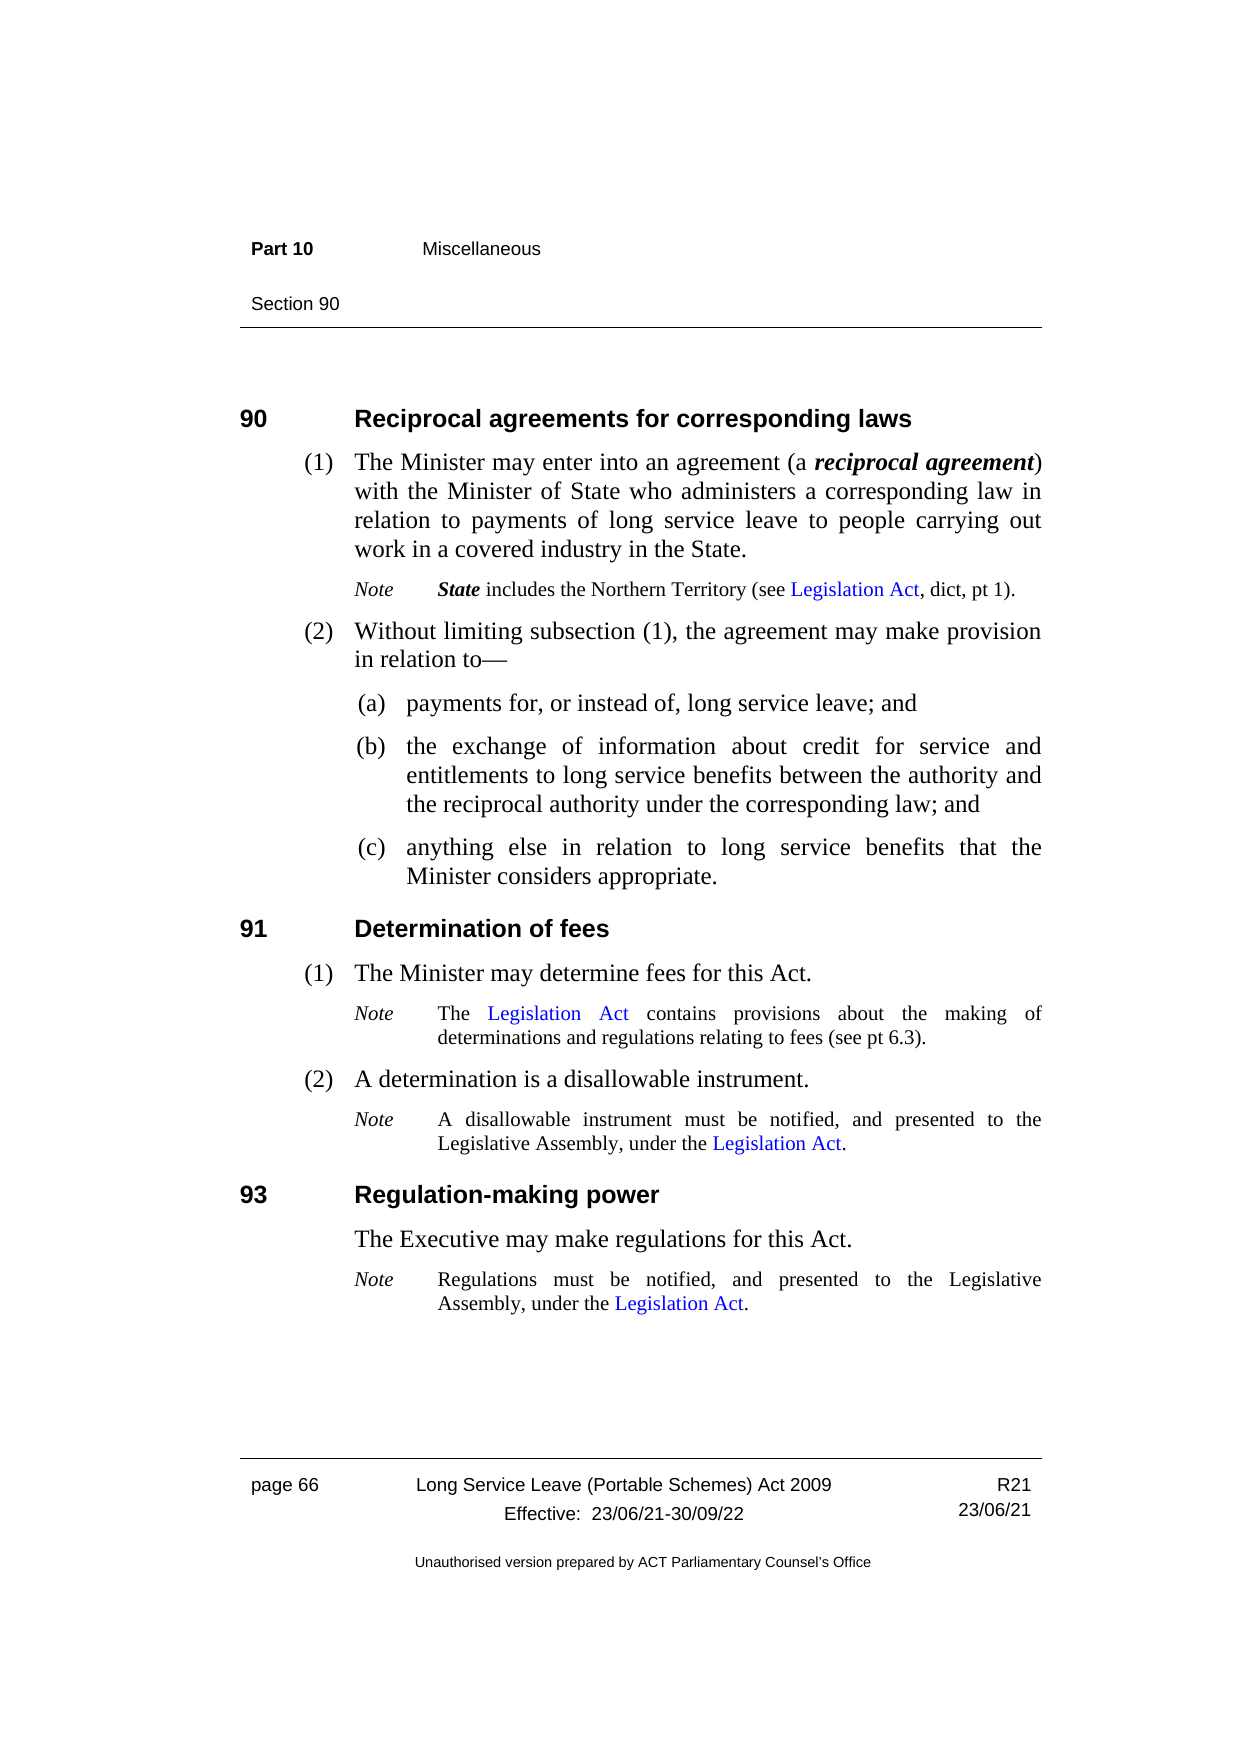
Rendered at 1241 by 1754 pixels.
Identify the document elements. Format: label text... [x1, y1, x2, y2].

text Note State includes the (see Legislation Act, dict, pt 1). [354, 577, 1042, 601]
text 93 Regulation-making power [239, 1180, 1042, 1209]
text (2) A determination is a disallowable instrument. [239, 1064, 1042, 1093]
text (b) the exchange of information about credit for service and entitlements to long service benefits between the authority and the reciprocal authority under the corresponding law; and [239, 731, 1042, 817]
text (a) payments for, or instead of, long service leave; and [239, 688, 1042, 717]
text (c) anything else in relation to long service benefits that the Minister considers appropriate. [239, 832, 1042, 889]
text 91 Determination of fees [239, 914, 1042, 943]
text (1) The Minister may enter into an agreement (a reciprocal agreement) with the Minister of State who administers a corresponding law in relation to payments of long service leave to people carrying out work in a covered industry in the State. [239, 447, 1042, 562]
text 90 Reciprocal agreements for corresponding laws [239, 404, 1042, 433]
text Note Regulations must be notified, and presented to the Legislative Assembly, under the Legislation Act. [354, 1267, 1042, 1315]
text The Executive may make regulations for this Act. [354, 1224, 1042, 1252]
text (2) Without limiting subsection (1), the agreement may make provision in relation to— [239, 616, 1042, 673]
text (1) The Minister may determine fees for this Act. [239, 958, 1042, 987]
text Note The Legislation Act contains provisions about the making of determinations and regulations relating to fees (see pt 6.3). [354, 1001, 1042, 1049]
text Note A disallowable instrument must be notified, and presented to the Legislative Assembly, under the Legislation Act. [354, 1107, 1042, 1155]
